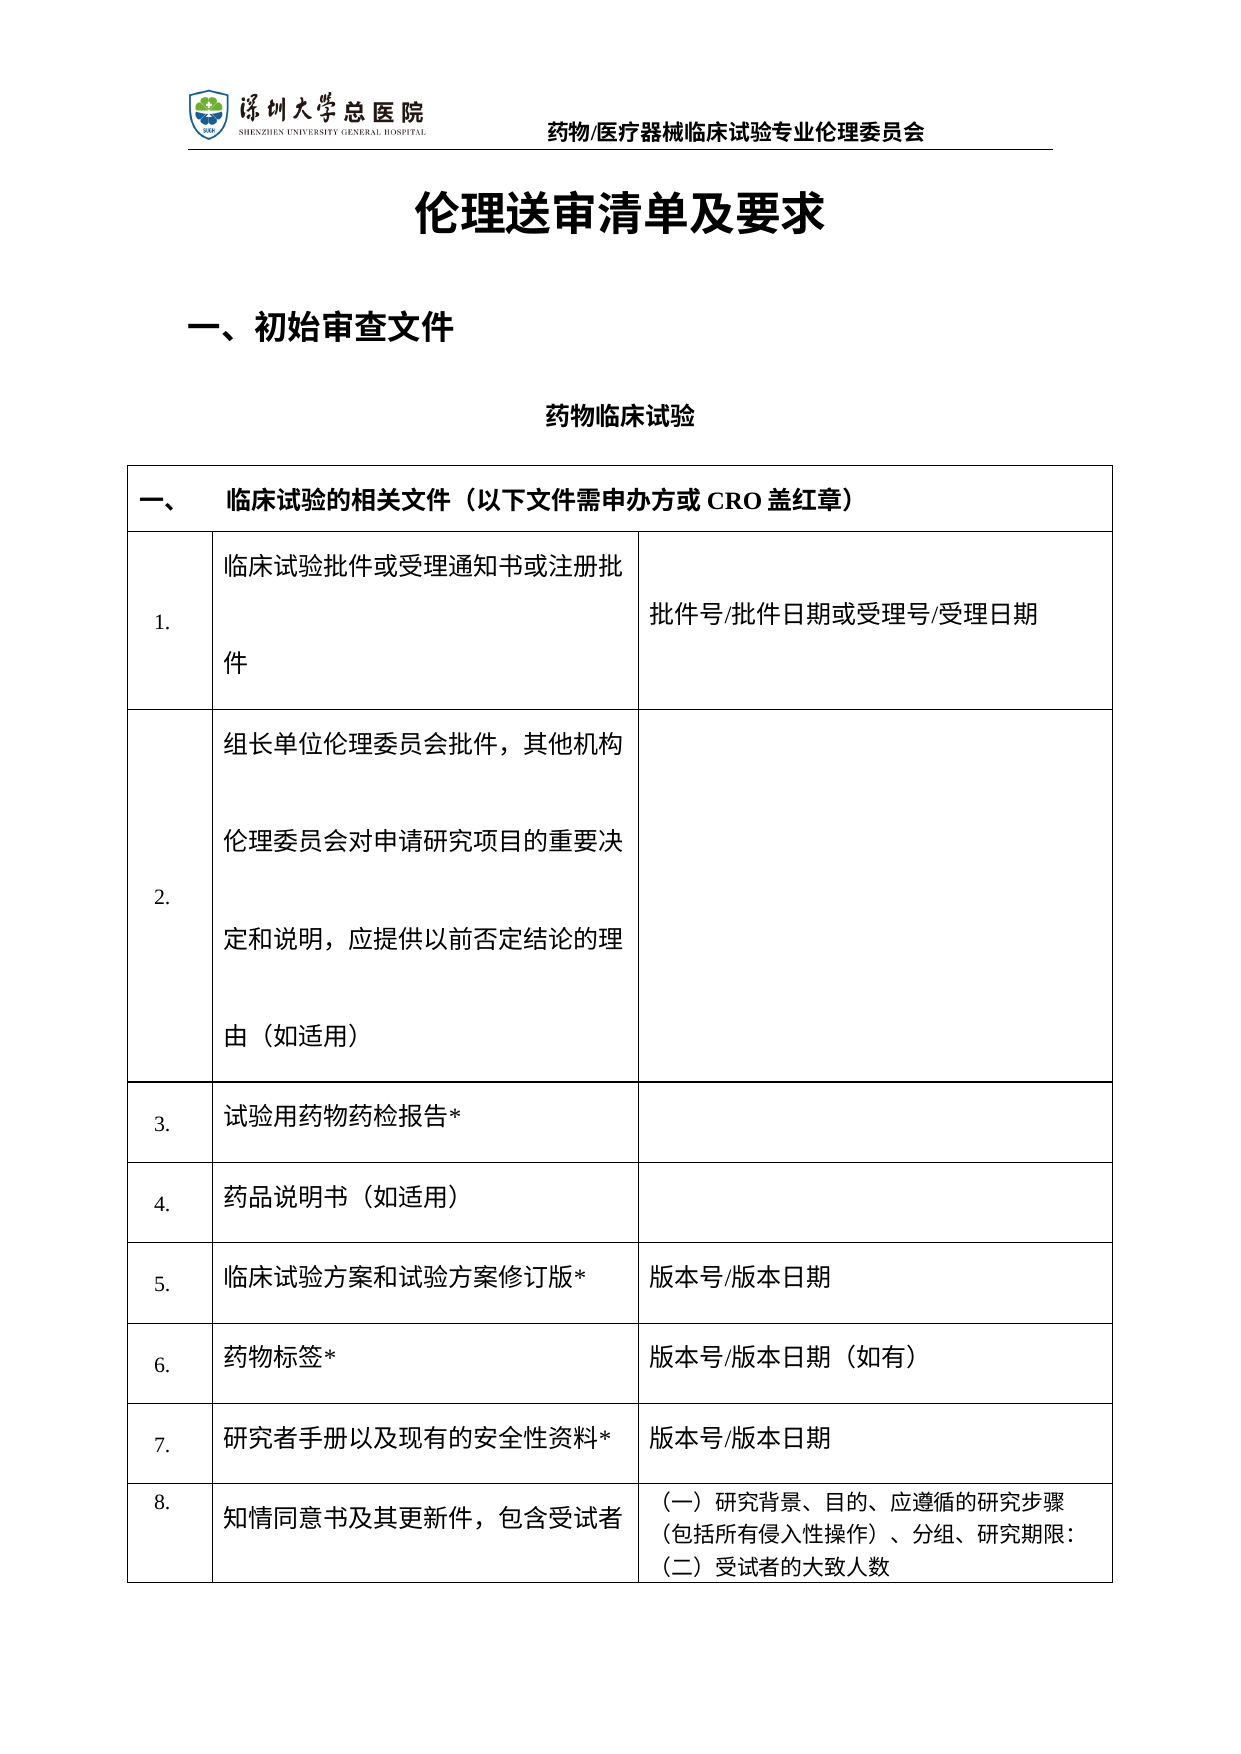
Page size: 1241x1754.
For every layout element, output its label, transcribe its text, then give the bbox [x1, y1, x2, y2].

table_cell [128, 1324, 212, 1403]
table_cell [128, 710, 212, 1081]
table_cell [128, 532, 212, 709]
table_cell 研究者手册以及现有的安全性资料* [213, 1404, 638, 1483]
table_cell 版本号/版本日期（如有） [639, 1324, 1112, 1403]
table_cell [128, 1484, 212, 1582]
text 药物临床试验 [187, 382, 1053, 447]
table_cell 版本号/版本日期 [639, 1404, 1112, 1483]
table_cell 药物标签* [213, 1324, 638, 1403]
table_cell [639, 710, 1112, 1081]
table_cell [128, 1163, 212, 1242]
table_cell [639, 1083, 1112, 1162]
table_cell 版本号/版本日期 [639, 1243, 1112, 1322]
table_cell [639, 1163, 1112, 1242]
table_cell 药品说明书（如适用） [213, 1163, 638, 1242]
text 一、初始审查文件 [187, 293, 1053, 358]
table_cell 组长单位伦理委员会批件，其他机构伦理委员会对申请研究项目的重要决定和说明，应提供以前否定结论的理由（如适用） [213, 710, 638, 1081]
table_cell 临床试验批件或受理通知书或注册批件 [213, 532, 638, 709]
text 伦理送审清单及要求 [187, 162, 1053, 259]
table_cell [128, 1243, 212, 1322]
table_cell 试验用药物药检报告* [213, 1083, 638, 1162]
table_header 临床试验的相关文件（以下文件需申办方或CRO盖红章） [128, 466, 1112, 531]
picture [187, 88, 427, 141]
table_cell 知情同意书及其更新件，包含受试者补偿信息的文件* [213, 1484, 638, 1582]
table_cell [128, 1404, 212, 1483]
table_cell 临床试验方案和试验方案修订版* [213, 1243, 638, 1322]
table_cell [128, 1083, 212, 1162]
table_cell 批件号/批件日期或受理号/受理日期 [639, 532, 1112, 709]
